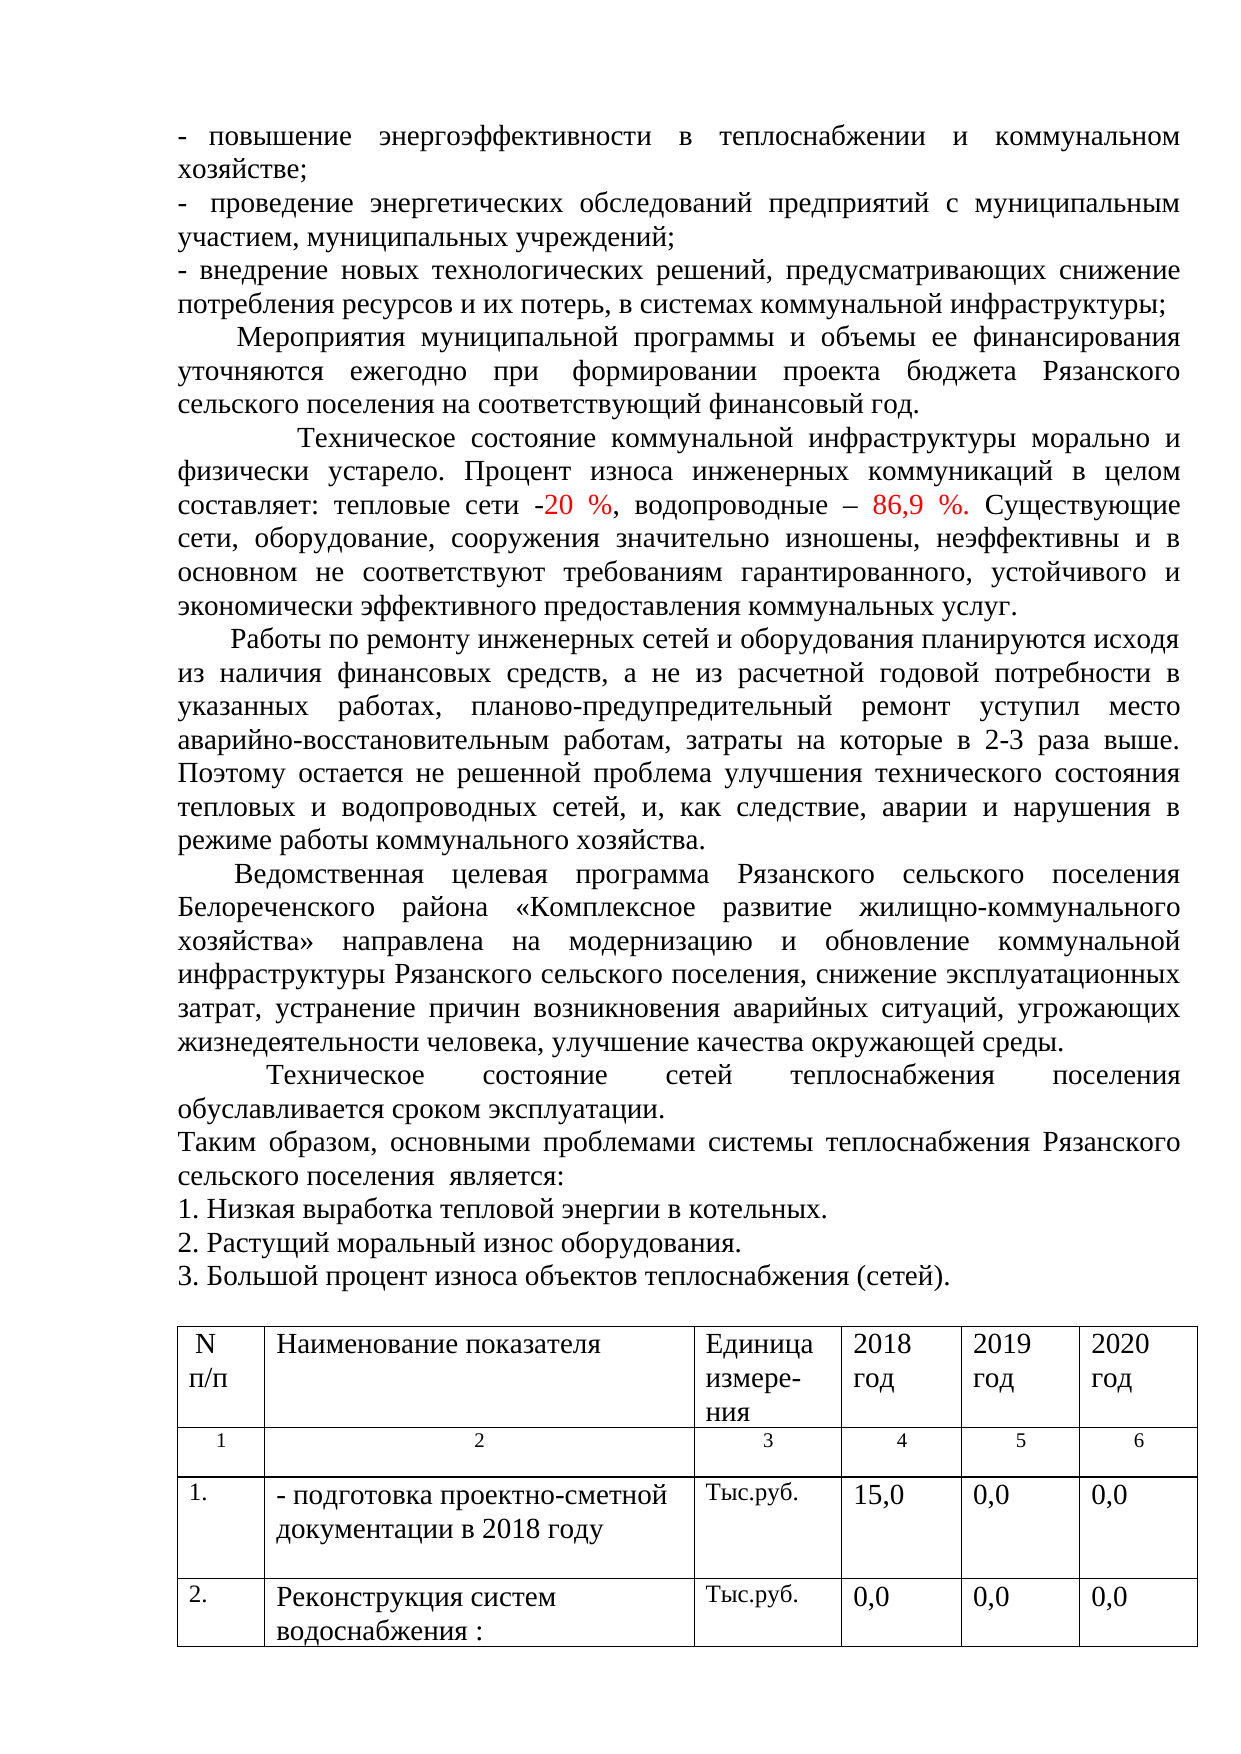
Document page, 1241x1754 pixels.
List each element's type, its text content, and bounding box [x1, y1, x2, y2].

table_cell 2. [178, 1579, 264, 1646]
text - внедрение новых технологических решений, предусматривающих снижение потребления ресурсов и их потерь, в системах коммунальной инфраструктуры; [177, 252, 1181, 319]
table_cell 0,0 [962, 1579, 1079, 1646]
table_header N п/п [178, 1327, 264, 1427]
table_header 2019 год [962, 1327, 1079, 1427]
table_cell 5 [962, 1428, 1079, 1476]
table_header Наименование показателя [265, 1327, 694, 1427]
text 2. Растущий моральный износ оборудования. [177, 1225, 1181, 1258]
text Техническое состояние сетей теплоснабжения поселения обуславливается сроком эксплуатации. [177, 1057, 1181, 1124]
table_cell 0,0 [842, 1579, 961, 1646]
table_cell 0,0 [1080, 1579, 1197, 1646]
table_cell 0,0 [1080, 1478, 1197, 1578]
text Таким образом, основными проблемами системы теплоснабжения Рязанского сельского поселения является: [177, 1124, 1181, 1191]
text - повышение энергоэффективности в теплоснабжении и коммунальном хозяйстве; [177, 118, 1181, 185]
table_header Единица измере-ния [695, 1327, 841, 1427]
text Работы по ремонту инженерных сетей и оборудования планируются исходя из наличия финансовых средств, а не из расчетной годовой потребности в указанных работах, планово-предупредительный ремонт уступил место аварийно-восстановительным работам, затраты на которые в 2-3 раза выше. Поэтому остается не решенной проблема улучшения технического состояния тепловых и водопроводных сетей, и, как следствие, аварии и нарушения в режиме работы коммунального хозяйства. [177, 621, 1181, 856]
text Ведомственная целевая программа Рязанского сельского поселения Белореченского района «Комплексное развитие жилищно-коммунального хозяйства» направлена на модернизацию и обновление коммунальной инфраструктуры Рязанского сельского поселения, снижение эксплуатационных затрат, устранение причин возникновения аварийных ситуаций, угрожающих жизнедеятельности человека, улучшение качества окружающей среды. [177, 856, 1181, 1057]
text - проведение энергетических обследований предприятий с муниципальным участием, муниципальных учреждений; [177, 185, 1181, 252]
table_cell 1 [178, 1428, 264, 1476]
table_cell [265, 1579, 694, 1646]
table_cell 2 [265, 1428, 694, 1476]
text 3. Большой процент износа объектов теплоснабжения (сетей). [177, 1258, 1181, 1292]
table_cell - подготовка проектно-сметной документации в 2018 году [265, 1478, 694, 1578]
table_cell 0,0 [962, 1478, 1079, 1578]
table_cell 4 [842, 1428, 961, 1476]
table_cell Тыс.руб. [695, 1478, 841, 1578]
table_header 2020 год [1080, 1327, 1197, 1427]
table_cell Тыс.руб. [695, 1579, 841, 1646]
table_cell 6 [1080, 1428, 1197, 1476]
table_header 2018 год [842, 1327, 961, 1427]
text 1. Низкая выработка тепловой энергии в котельных. [177, 1191, 1181, 1225]
table_cell 15,0 [842, 1478, 961, 1578]
text Мероприятия муниципальной программы и объемы ее финансирования уточняются ежегодно при формировании проекта бюджета Рязанского сельского поселения на соответствующий финансовый год. [177, 319, 1181, 420]
table_cell 1. [178, 1478, 264, 1578]
text Техническое состояние коммунальной инфраструктуры морально и физически устарело. Процент износа инженерных коммуникаций в целом составляет: тепловые сети -20 %, водопроводные – 86,9 %. Существующие сети, оборудование, сооружения значительно изношены, неэффективны и в основном не соответствуют требованиям гарантированного, устойчивого и экономически эффективного предоставления коммунальных услуг. [177, 420, 1181, 621]
table_cell 3 [695, 1428, 841, 1476]
